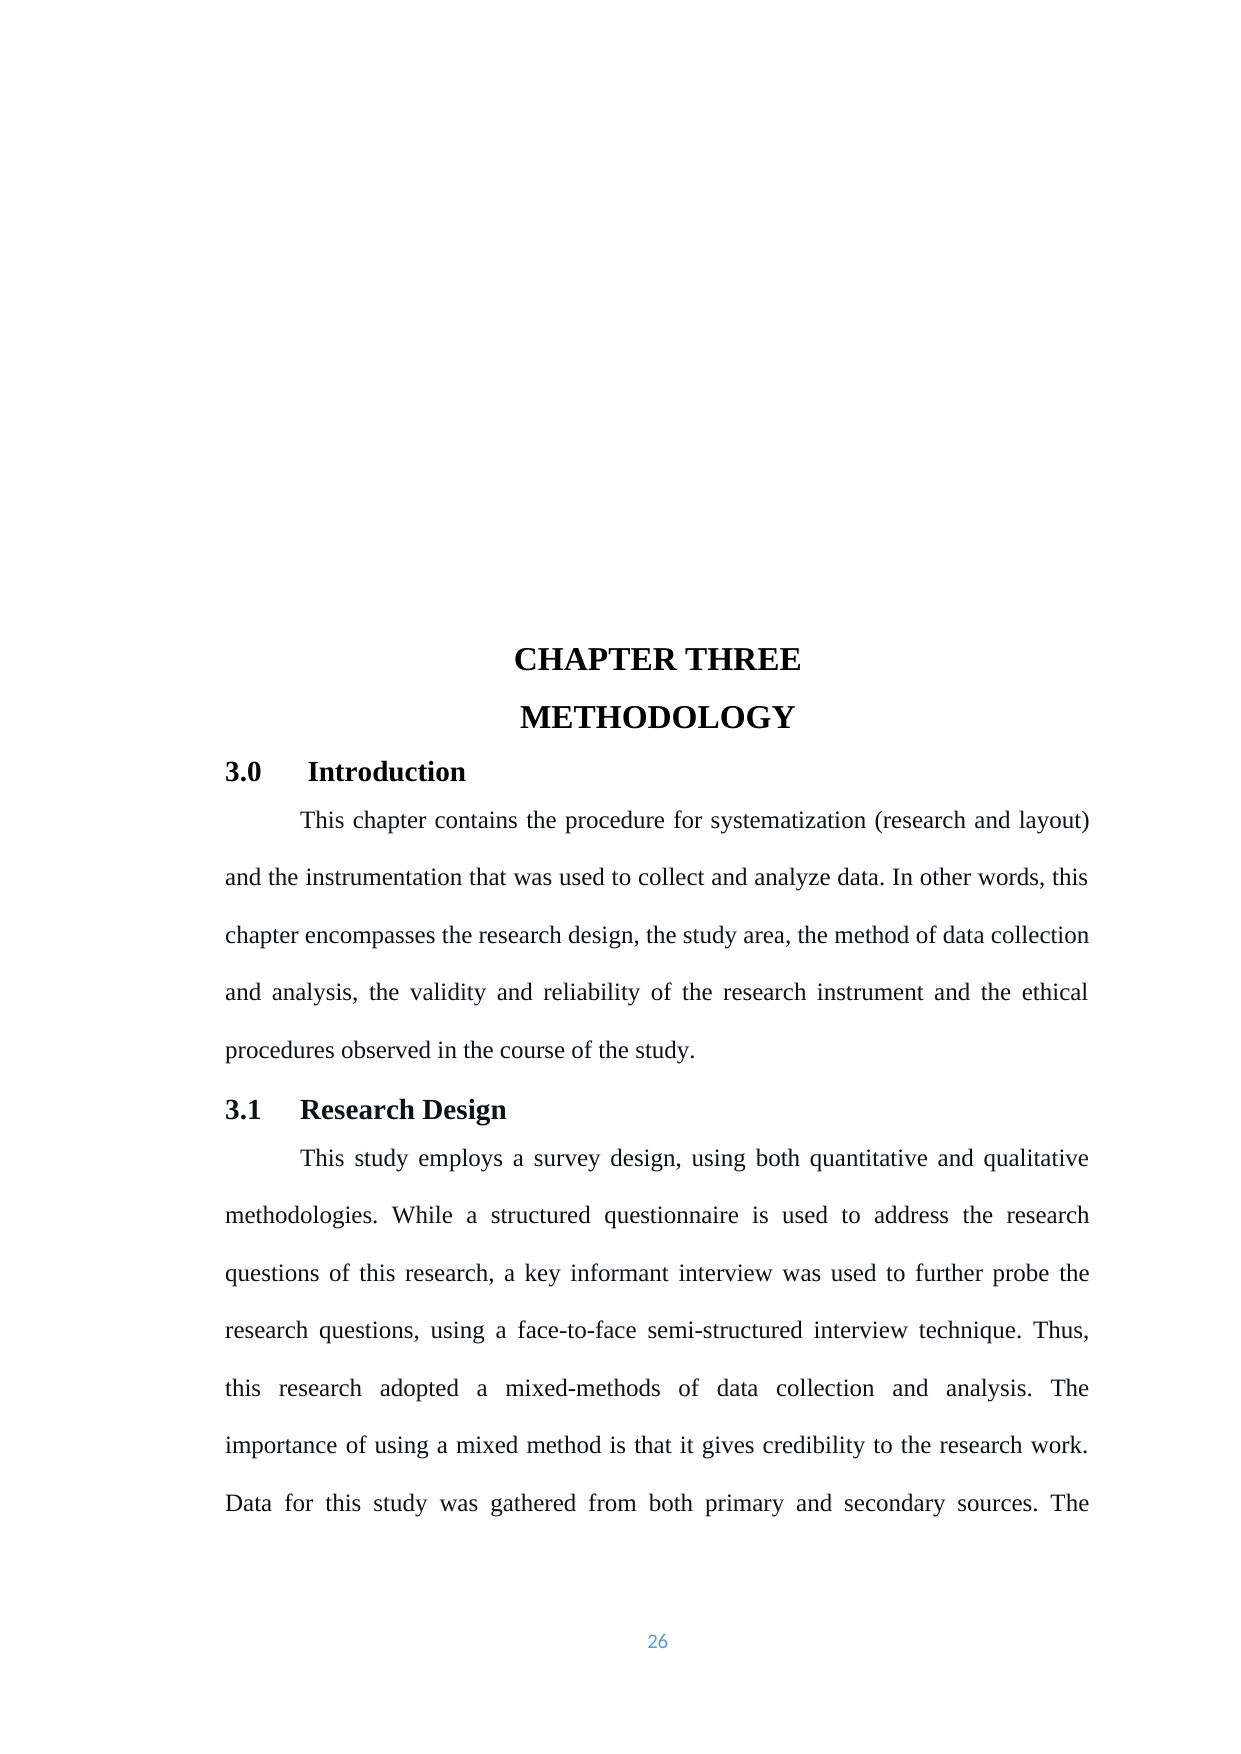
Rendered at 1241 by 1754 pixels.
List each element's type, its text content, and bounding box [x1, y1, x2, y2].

text METHODOLOGY [225, 697, 1090, 735]
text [225, 1143, 1090, 1516]
text This chapter contains the procedure for systematization (research and layout) and the instrumentation that was used to collect and analyze data. In other words, this chapter encompasses the research design, the study area, the method of data collection and analysis, the validity and reliability of the research instrument and the ethical procedures observed in the course of the study. [225, 805, 1090, 1064]
text CHAPTER THREE [225, 639, 1090, 678]
text 3.1 Research Design [225, 1092, 1090, 1126]
text 3.0 Introduction [225, 754, 1090, 788]
